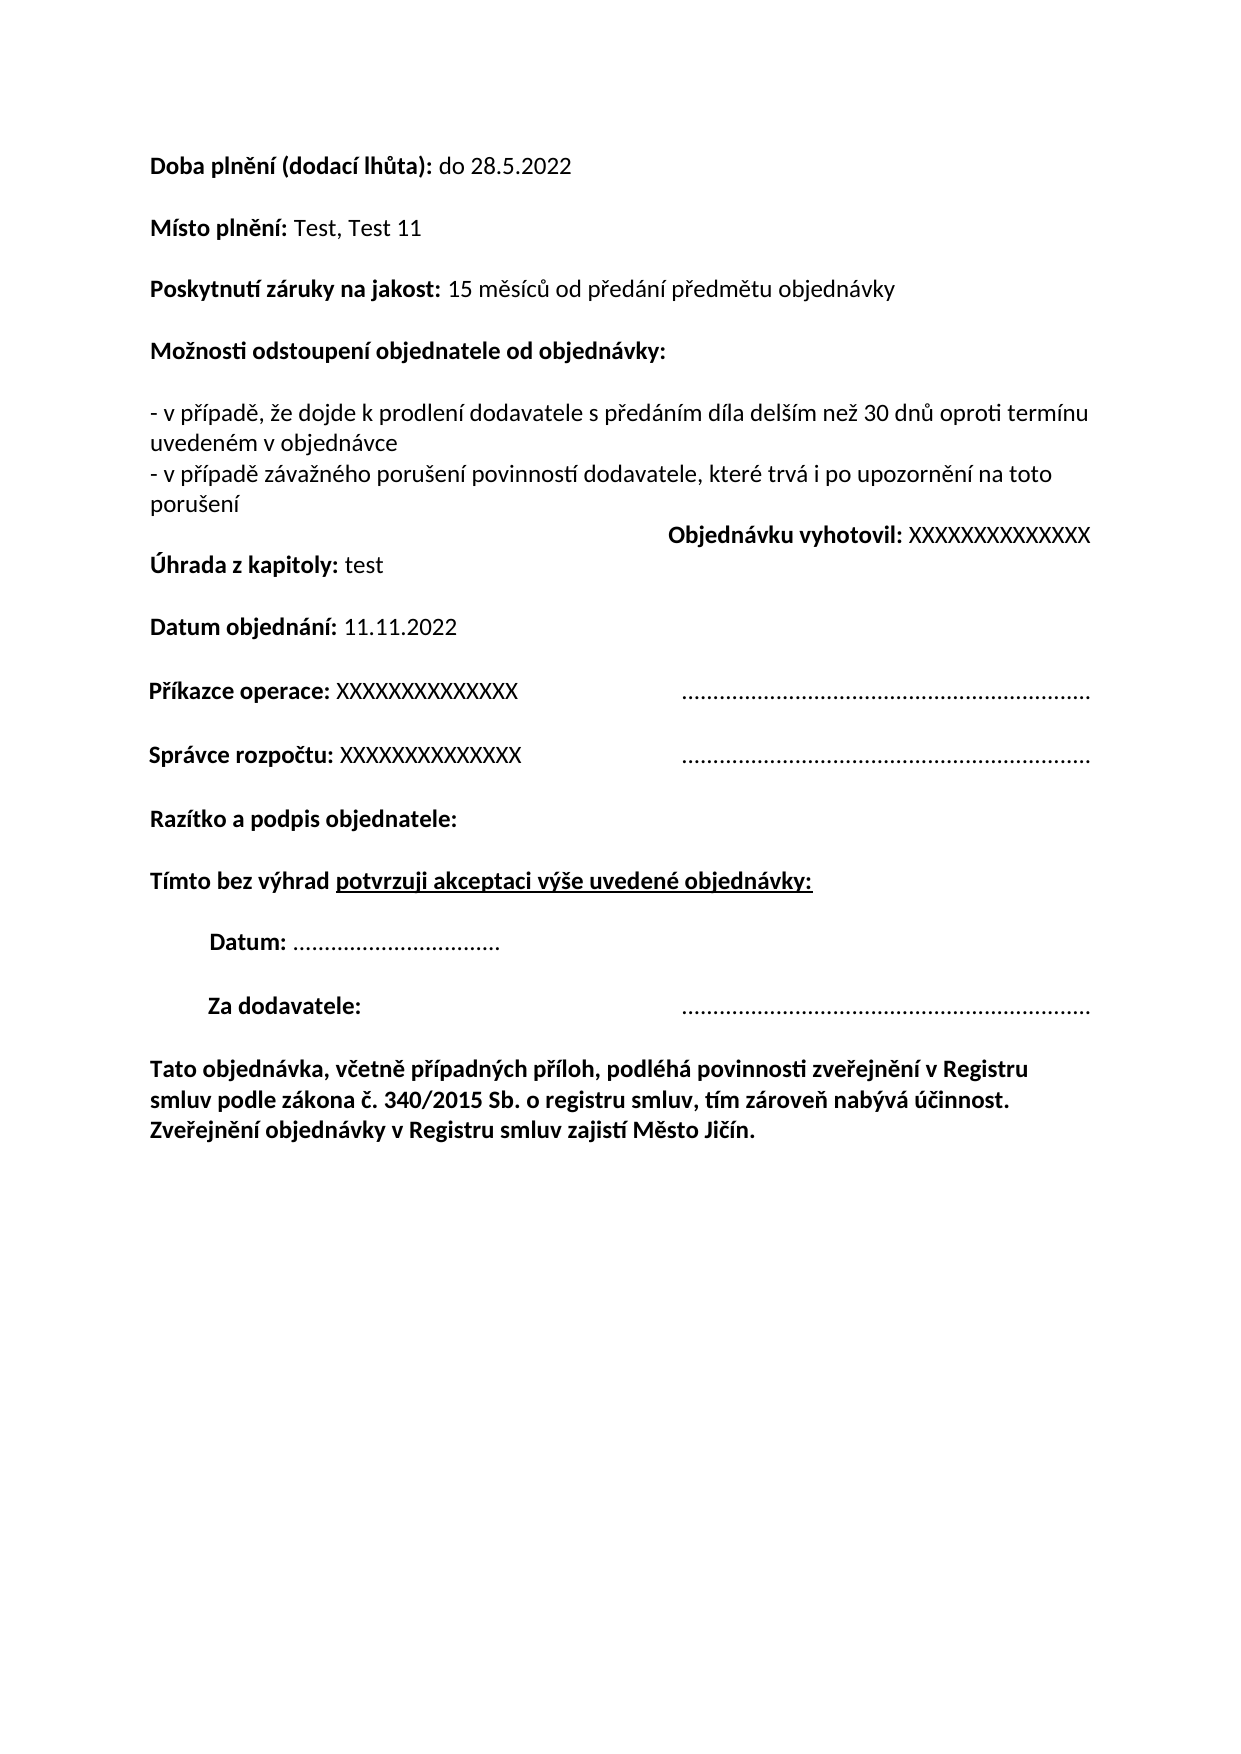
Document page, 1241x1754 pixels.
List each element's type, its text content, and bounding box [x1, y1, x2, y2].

text Doba plnění (dodací lhůta): do 28.5.2022 [150, 150, 1090, 181]
text Úhrada z kapitoly: test [150, 550, 1090, 580]
table_header Za dodavatele: [139, 990, 620, 1020]
table_header Správce rozpočtu: XXXXXXXXXXXXXX [139, 740, 620, 770]
text Razítko a podpis objednatele: [150, 803, 1090, 833]
text Místo plnění: Test, Test 11 [150, 212, 1090, 242]
text Tato objednávka, včetně případných příloh, podléhá povinnosti zveřejnění v Registru smluv podle zákona č. 340/2015 Sb. o registru smluv, tím zároveň nabývá účinnost. Zveřejnění objednávky v Registru smluv zajistí Město Jičín. [150, 1053, 1090, 1145]
table_header ................................................................. [620, 990, 1102, 1020]
text Datum objednání: 11.11.2022 [150, 611, 1090, 642]
text Objednávku vyhotovil: XXXXXXXXXXXXXX [150, 519, 1090, 550]
table_header ................................................................. [620, 740, 1102, 770]
text Poskytnutí záruky na jakost: 15 měsíců od předání předmětu objednávky [150, 273, 1090, 304]
table_header Příkazce operace: XXXXXXXXXXXXXX [139, 675, 620, 705]
table_header ................................................................. [620, 675, 1102, 705]
text Datum: ................................. [209, 927, 1090, 957]
text Možnosti odstoupení objednatele od objednávky: [150, 335, 1090, 366]
text - v případě, že dojde k prodlení dodavatele s předáním díla delším než 30 dnů oproti termínu uvedeném v objednávce [150, 397, 1090, 458]
text Tímto bez výhrad potvrzuji akceptaci výše uvedené objednávky: [150, 865, 1090, 895]
text - v případě závažného porušení povinností dodavatele, které trvá i po upozornění na toto porušení [150, 458, 1090, 519]
